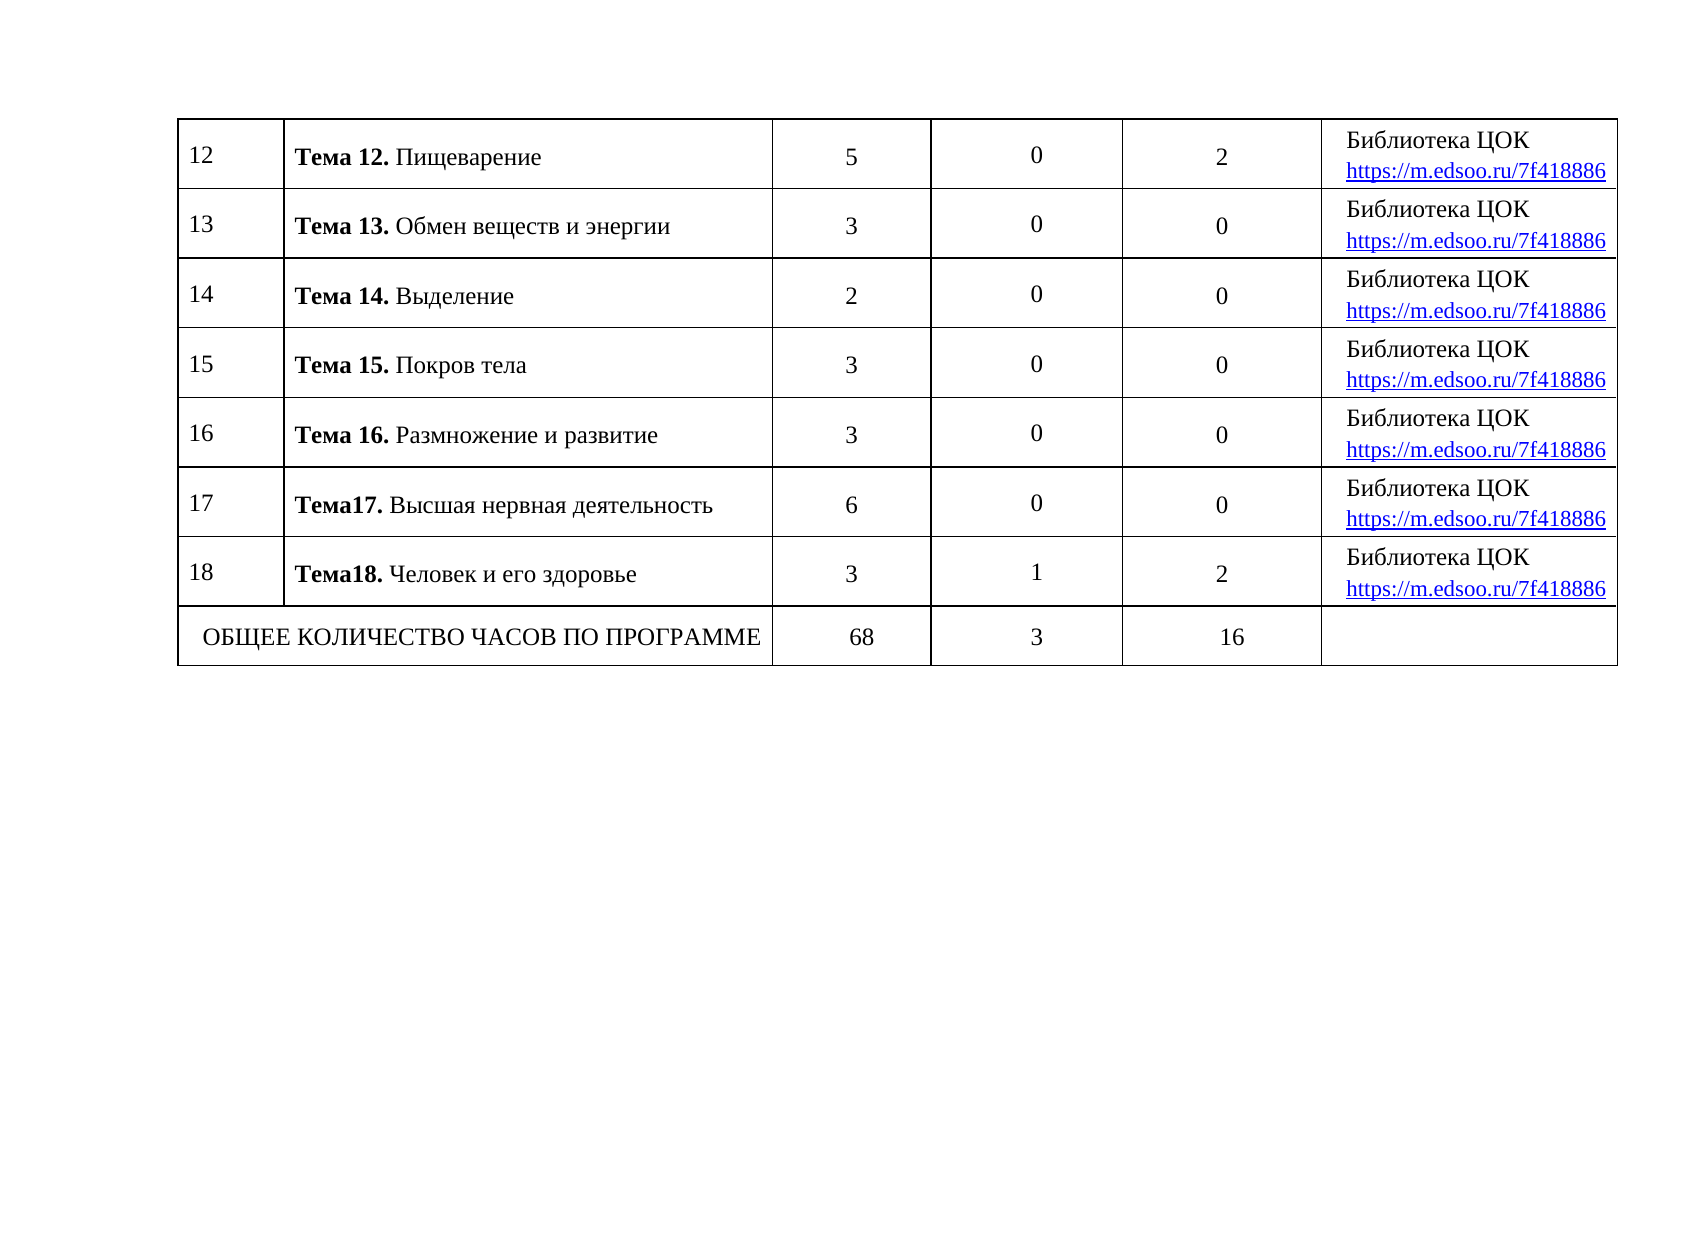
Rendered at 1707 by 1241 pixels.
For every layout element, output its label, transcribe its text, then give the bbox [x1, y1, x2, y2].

table_cell Библиотека ЦОК https://m.edsoo.ru/7f418886 [1322, 396, 1617, 466]
table_cell 12 [179, 120, 283, 188]
table_cell 0 [932, 120, 1122, 188]
table_cell 2 [1123, 537, 1321, 605]
table_cell Библиотека ЦОК https://m.edsoo.ru/7f418886 [1322, 466, 1617, 536]
table_cell 2 [1123, 120, 1321, 188]
table_cell 16 [179, 398, 283, 466]
table_cell 0 [932, 468, 1122, 536]
table_cell [1322, 605, 1617, 665]
table_cell 3 [932, 607, 1122, 665]
table_cell Тема18. Человек и его здоровье [285, 537, 772, 605]
table_cell 16 [1123, 607, 1321, 665]
table_cell 15 [179, 328, 283, 396]
table_cell 0 [1123, 468, 1321, 536]
table_cell 0 [932, 398, 1122, 466]
table_cell 3 [773, 398, 930, 466]
table_cell 0 [932, 259, 1122, 327]
table_cell Библиотека ЦОК https://m.edsoo.ru/7f418886 [1322, 327, 1617, 396]
table_cell 13 [179, 189, 283, 257]
table_cell 0 [1123, 398, 1321, 466]
table_cell Тема17. Высшая нервная деятельность [285, 468, 772, 536]
table_cell 14 [179, 259, 283, 327]
table_cell 2 [773, 259, 930, 327]
table_cell ОБЩЕЕ КОЛИЧЕСТВО ЧАСОВ ПО ПРОГРАММЕ [179, 607, 772, 665]
table_cell 0 [932, 189, 1122, 257]
table_cell 3 [773, 537, 930, 605]
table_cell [1322, 257, 1617, 327]
table_cell 0 [1123, 259, 1321, 327]
table_cell 3 [773, 328, 930, 396]
table_cell 68 [773, 607, 930, 665]
table_cell 1 [932, 537, 1122, 605]
table_cell 18 [179, 537, 283, 605]
table_cell 3 [773, 189, 930, 257]
table_cell 5 [773, 120, 930, 188]
table_cell 0 [1123, 189, 1321, 257]
table_cell Библиотека ЦОК https://m.edsoo.ru/7f418886 [1322, 536, 1617, 605]
table_cell 0 [1123, 328, 1321, 396]
table_cell Тема 14. Выделение [285, 259, 772, 327]
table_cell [1322, 188, 1617, 257]
table_cell Тема 16. Размножение и развитие [285, 398, 772, 466]
table_cell 17 [179, 468, 283, 536]
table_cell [1322, 120, 1617, 188]
table_cell Тема 13. Обмен веществ и энергии [285, 189, 772, 257]
table_cell 0 [932, 328, 1122, 396]
table_cell Тема 15. Покров тела [285, 328, 772, 396]
table_cell Тема 12. Пищеварение [285, 120, 772, 188]
table_cell 6 [773, 468, 930, 536]
